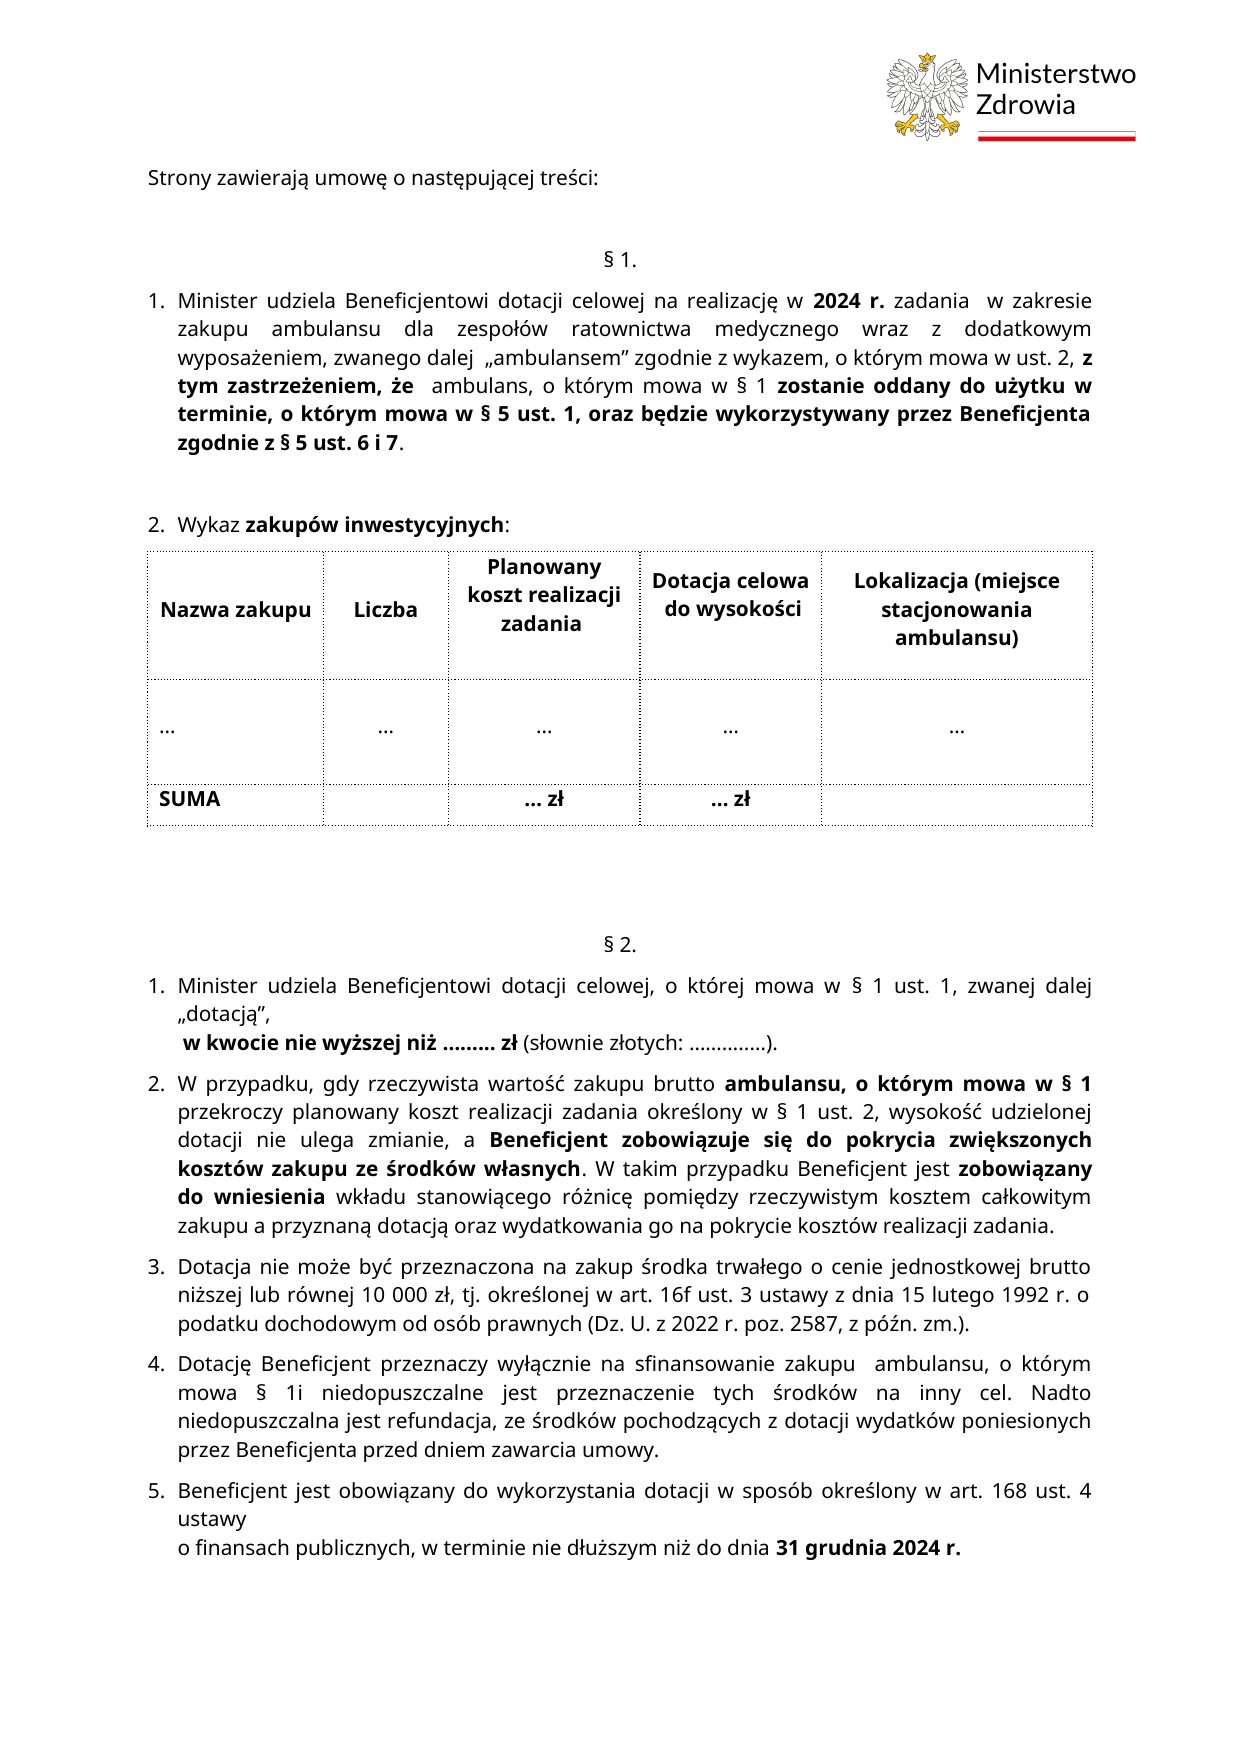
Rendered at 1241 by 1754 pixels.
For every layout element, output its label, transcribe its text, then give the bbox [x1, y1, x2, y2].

table_cell … zł [448, 784, 640, 825]
table_cell … [323, 679, 448, 783]
table_header Planowany koszt realizacji zadania [448, 551, 640, 678]
text Strony zawierają umowę o następującej treści: [148, 163, 1092, 191]
table_cell SUMA [148, 784, 323, 825]
list W przypadku, gdy rzeczywista wartość zakupu brutto ambulansu, o którym mowa w § 1 przekroczy planowany koszt realizacji zadania określony w § 1 ust. 2, wysokość udzielonej dotacji nie ulega zmianie, a Beneficjent zobowiązuje się do pokrycia zwiększonych kosztów zakupu ze środków własnych. W takim przypadku Beneficjent jest zobowiązany do wniesienia wkładu stanowiącego różnicę pomiędzy rzeczywistym kosztem całkowitym zakupu a przyznaną dotacją oraz wydatkowania go na pokrycie kosztów realizacji zadania. [148, 1069, 1092, 1239]
text § 1. [148, 245, 1092, 273]
text § 2. [148, 930, 1092, 958]
list Beneficjent jest obowiązany do wykorzystania dotacji w sposób określony w art. 168 ust. 4 ustawy o finansach publicznych, w terminie nie dłuższym niż do dnia 31 grudnia 2024 r. [148, 1476, 1092, 1561]
table_header Lokalizacja (miejsce stacjonowania ambulansu) [821, 551, 1092, 678]
table_header Nazwa zakupu [148, 551, 323, 678]
table_cell … [148, 679, 323, 783]
table_cell [821, 784, 1092, 825]
table_cell [323, 784, 448, 825]
table_header Liczba [323, 551, 448, 678]
list Dotację Beneficjent przeznaczy wyłącznie na sfinansowanie zakupu ambulansu, o którym mowa § 1i niedopuszczalne jest przeznaczenie tych środków na inny cel. Nadto niedopuszczalna jest refundacja, ze środków pochodzących z dotacji wydatków poniesionych przez Beneficjenta przed dniem zawarcia umowy. [148, 1349, 1092, 1463]
picture [878, 45, 1144, 146]
list Minister udziela Beneficjentowi dotacji celowej, o której mowa w § 1 ust. 1, zwanej dalej „dotacją”, w kwocie nie wyższej niż ……... zł (słownie złotych: ………..…). [148, 971, 1092, 1056]
table_cell … zł [640, 784, 821, 825]
text 1. Minister udziela Beneficjentowi dotacji celowej na realizację w 2024 r. zadania w zakresie zakupu ambulansu dla zespołów ratownictwa medycznego wraz z dodatkowym wyposażeniem, zwanego dalej „ambulansem” zgodnie z wykazem, o którym mowa w ust. 2, z tym zastrzeżeniem, że ambulans, o którym mowa w § 1 zostanie oddany do użytku w terminie, o którym mowa w § 5 ust. 1, oraz będzie wykorzystywany przez Beneficjenta zgodnie z § 5 ust. 6 i 7. [148, 286, 1092, 456]
table_cell … [640, 679, 821, 783]
list Dotacja nie może być przeznaczona na zakup środka trwałego o cenie jednostkowej brutto niższej lub równej 10 000 zł, tj. określonej w art. 16f ust. 3 ustawy z dnia 15 lutego 1992 r. o podatku dochodowym od osób prawnych (Dz. U. z 2022 r. poz. 2587, z późn. zm.). [148, 1252, 1092, 1337]
table_cell … [448, 679, 640, 783]
text 2. Wykaz zakupów inwestycyjnych: [148, 510, 1092, 538]
table_header Dotacja celowa do wysokości [640, 551, 821, 678]
table_cell … [821, 679, 1092, 783]
